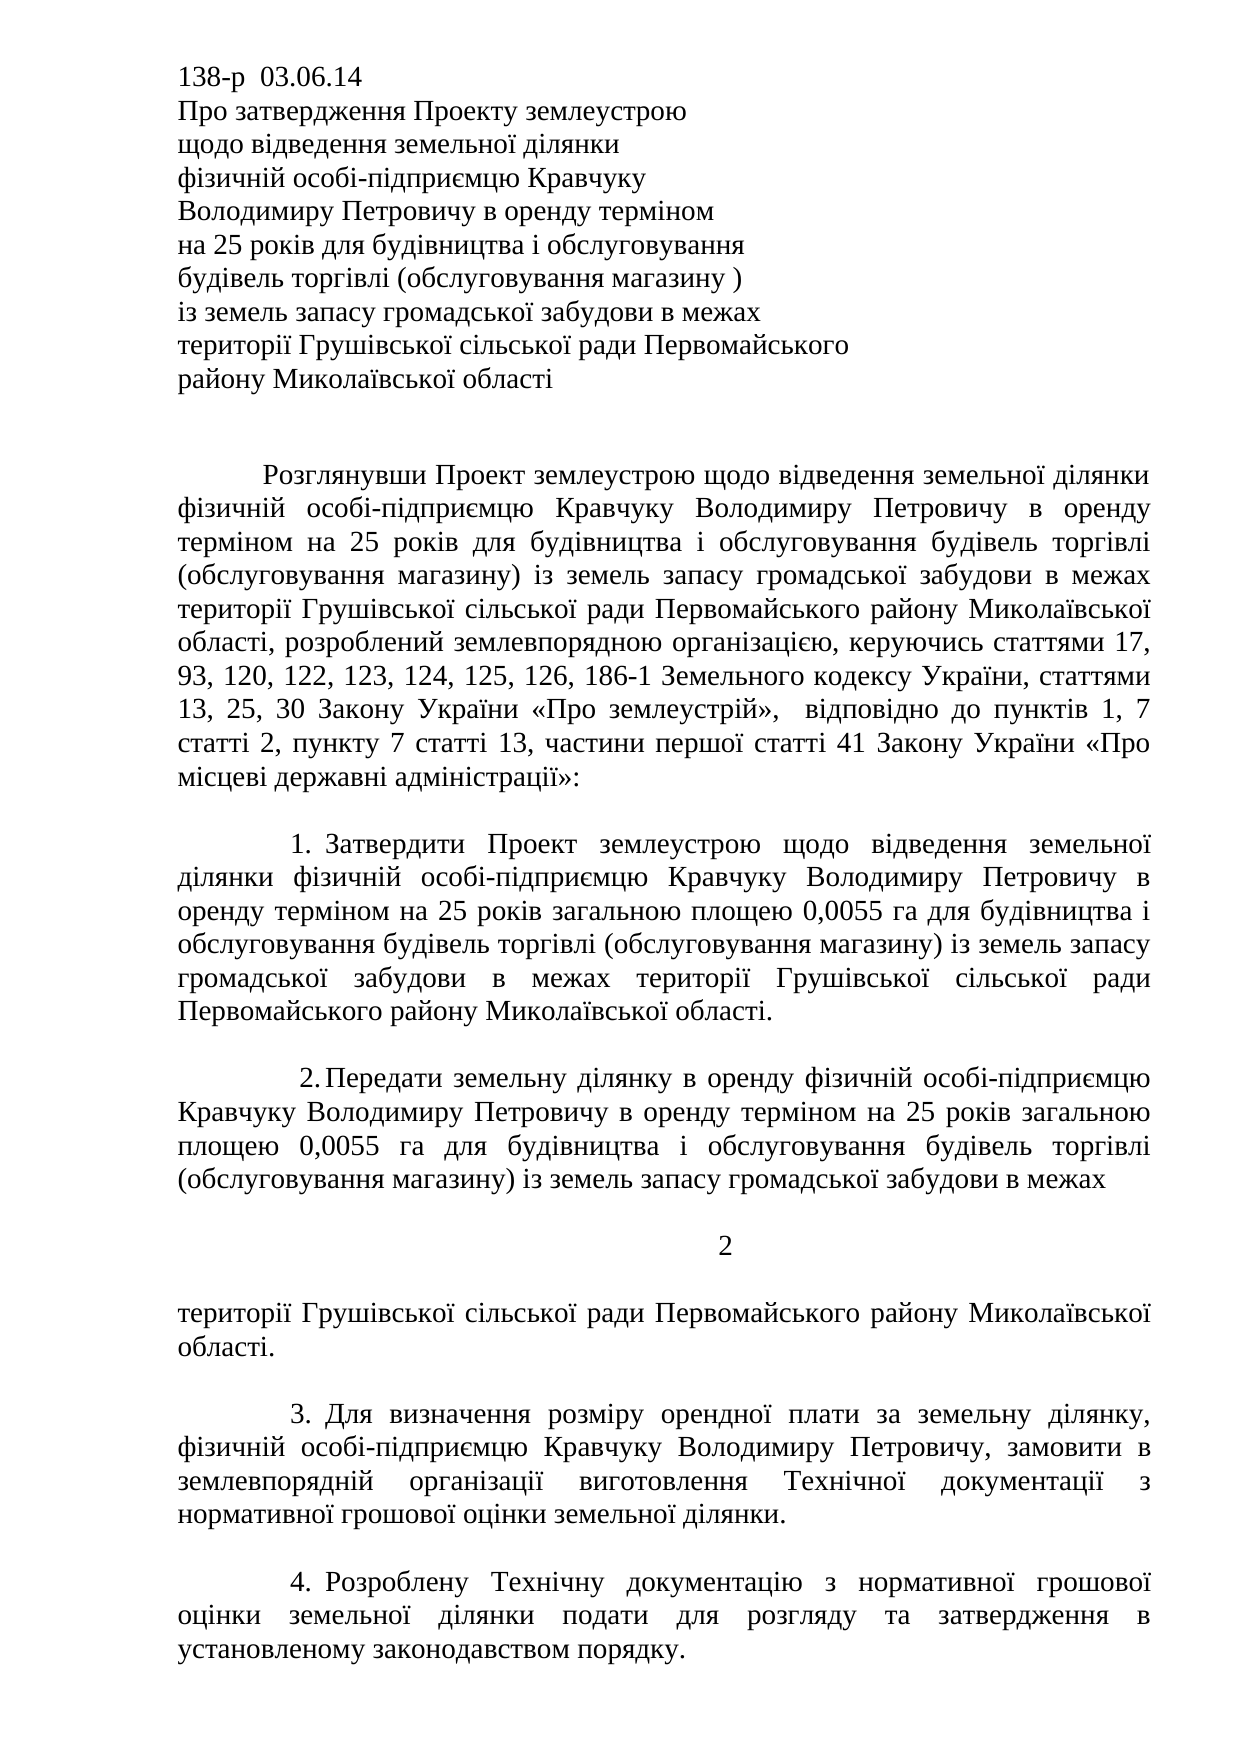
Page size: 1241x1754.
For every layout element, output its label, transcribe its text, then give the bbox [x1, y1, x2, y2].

text Розглянувши Проект землеустрою щодо відведення земельної ділянки фізичній особі-підприємцю Кравчуку Володимиру Петровичу в оренду терміном на 25 років для будівництва і обслуговування будівель торгівлі (обслуговування магазину) із земель запасу громадської забудови в межах території Грушівської сільської ради Первомайського району Миколаївської області, розроблений землевпорядною організацією, керуючись статтями 17, 93, 120, 122, 123, 124, 125, 126, 186-1 Земельного кодексу України, статтями 13, 25, 30 Закону України «Про землеустрій», відповідно до пунктів 1, 7 статті 2, пункту 7 статті 13, частини першої статті 41 Закону України «Про місцеві державні адміністрації»: [177, 457, 1152, 792]
text території Грушівської сільської ради Первомайського [177, 327, 1152, 361]
list території Грушівської сільської ради Первомайського району Миколаївської області. [177, 1295, 1152, 1362]
text 138-р 03.06.14 [177, 59, 1152, 93]
list 2 [299, 1228, 1152, 1262]
list Розроблену Технічну документацію з нормативної грошової оцінки земельної ділянки подати для розгляду та затвердження в установленому законодавством порядку. [177, 1564, 1152, 1664]
text із земель запасу громадської забудови в межах [177, 294, 1152, 327]
text району Миколаївської області [177, 361, 1152, 394]
text Про затвердження Проекту землеустрою [177, 93, 1152, 126]
list Передати земельну ділянку в оренду фізичній особі-підприємцю Кравчуку Володимиру Петровичу в оренду терміном на 25 років загальною площею 0,0055 га для будівництва і обслуговування будівель торгівлі (обслуговування магазину) із земель запасу громадської забудови в межах [177, 1061, 1152, 1195]
list Для визначення розміру орендної плати за земельну ділянку, фізичній особі-підприємцю Кравчуку Володимиру Петровичу, замовити в землевпорядній організації виготовлення Технічної документації з нормативної грошової оцінки земельної ділянки. [177, 1396, 1152, 1530]
text на 25 років для будівництва і обслуговування [177, 227, 1152, 260]
list Затвердити Проект землеустрою щодо відведення земельної ділянки фізичній особі-підприємцю Кравчуку Володимиру Петровичу в оренду терміном на 25 років загальною площею 0,0055 га для будівництва і обслуговування будівель торгівлі (обслуговування магазину) із земель запасу громадської забудови в межах території Грушівської сільської ради Первомайського району Миколаївської області. [177, 826, 1152, 1027]
text будівель торгівлі (обслуговування магазину ) [177, 260, 1152, 294]
text фізичній особі-підприємцю Кравчуку [177, 160, 1152, 193]
text Володимиру Петровичу в оренду терміном [177, 193, 1152, 227]
text щодо відведення земельної ділянки [177, 126, 1152, 160]
